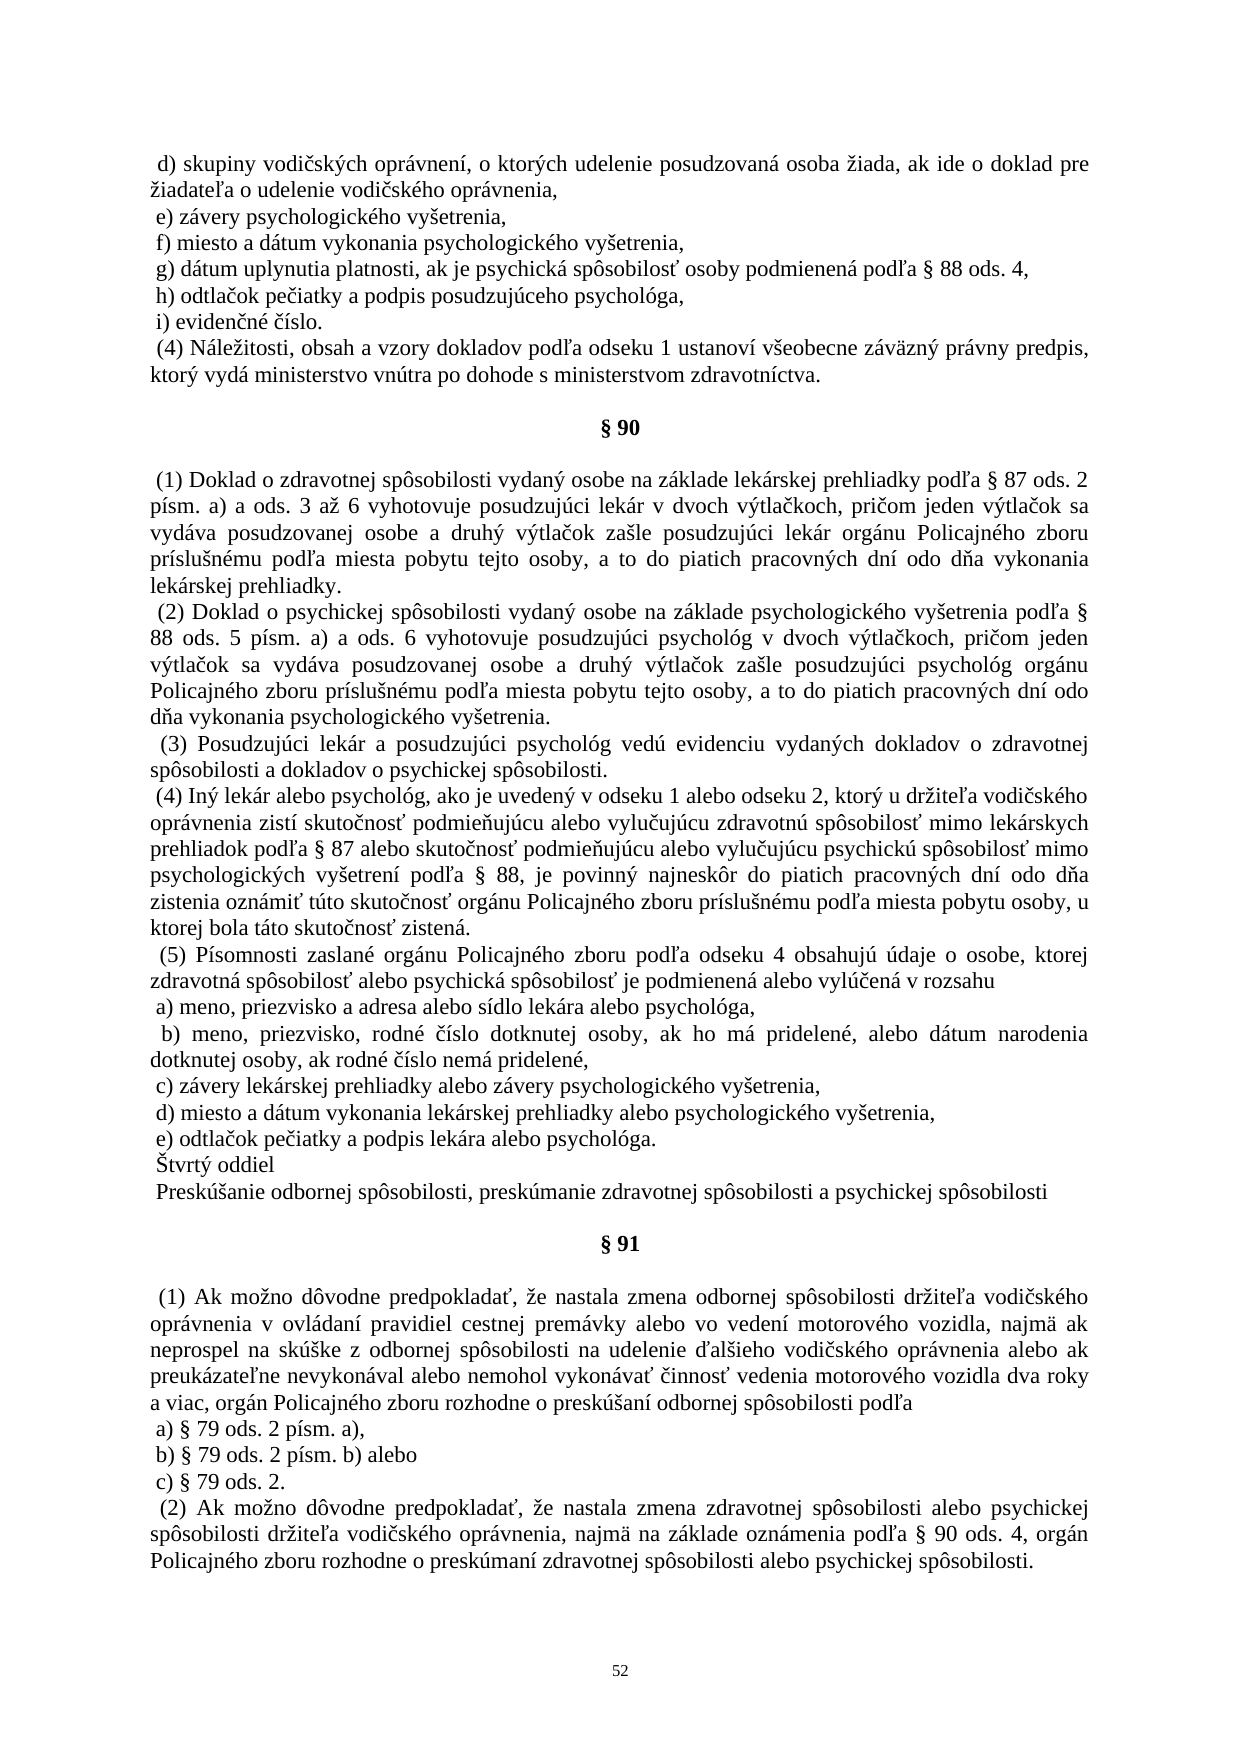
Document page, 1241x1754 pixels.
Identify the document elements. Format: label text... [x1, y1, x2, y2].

text § 90 [150, 413, 1090, 440]
text (2) Ak možno dôvodne predpokladať, že nastala zmena zdravotnej spôsobilosti alebo psychickej spôsobilosti držiteľa vodičského oprávnenia, najmä na základe oznámenia podľa § 90 ods. 4, orgán Policajného zboru rozhodne o preskúmaní zdravotnej spôsobilosti alebo psychickej spôsobilosti. [150, 1494, 1090, 1573]
text f) miesto a dátum vykonania psychologického vyšetrenia, [150, 229, 1090, 255]
text d) miesto a dátum vykonania lekárskej prehliadky alebo psychologického vyšetrenia, [150, 1099, 1090, 1125]
text (4) Náležitosti, obsah a vzory dokladov podľa odseku 1 ustanoví všeobecne záväzný právny predpis, ktorý vydá ministerstvo vnútra po dohode s ministerstvom zdravotníctva. [150, 334, 1090, 387]
text a) § 79 ods. 2 písm. a), [150, 1415, 1090, 1441]
text a) meno, priezvisko a adresa alebo sídlo lekára alebo psychológa, [150, 993, 1090, 1020]
text (5) Písomnosti zaslané orgánu Policajného zboru podľa odseku 4 obsahujú údaje o osobe, ktorej zdravotná spôsobilosť alebo psychická spôsobilosť je podmienená alebo vylúčená v rozsahu [150, 941, 1090, 993]
text g) dátum uplynutia platnosti, ak je psychická spôsobilosť osoby podmienená podľa § 88 ods. 4, [150, 255, 1090, 282]
text (1) Doklad o zdravotnej spôsobilosti vydaný osobe na základe lekárskej prehliadky podľa § 87 ods. 2 písm. a) a ods. 3 až 6 vyhotovuje posudzujúci lekár v dvoch výtlačkoch, pričom jeden výtlačok sa vydáva posudzovanej osobe a druhý výtlačok zašle posudzujúci lekár orgánu Policajného zboru príslušnému podľa miesta pobytu tejto osoby, a to do piatich pracovných dní odo dňa vykonania lekárskej prehliadky. [150, 466, 1090, 598]
text e) odtlačok pečiatky a podpis lekára alebo psychológa. [150, 1125, 1090, 1151]
text b) meno, priezvisko, rodné číslo dotknutej osoby, ak ho má pridelené, alebo dátum narodenia dotknutej osoby, ak rodné číslo nemá pridelené, [150, 1020, 1090, 1072]
text Štvrtý oddiel [150, 1151, 1090, 1178]
text i) evidenčné číslo. [150, 308, 1090, 334]
text § 91 [150, 1231, 1090, 1257]
text h) odtlačok pečiatky a podpis posudzujúceho psychológa, [150, 282, 1090, 308]
text c) § 79 ods. 2. [150, 1468, 1090, 1494]
text e) závery psychologického vyšetrenia, [150, 203, 1090, 229]
text d) skupiny vodičských oprávnení, o ktorých udelenie posudzovaná osoba žiada, ak ide o doklad pre žiadateľa o udelenie vodičského oprávnenia, [150, 150, 1090, 203]
text Preskúšanie odbornej spôsobilosti, preskúmanie zdravotnej spôsobilosti a psychickej spôsobilosti [150, 1178, 1090, 1204]
text (2) Doklad o psychickej spôsobilosti vydaný osobe na základe psychologického vyšetrenia podľa § 88 ods. 5 písm. a) a ods. 6 vyhotovuje posudzujúci psychológ v dvoch výtlačkoch, pričom jeden výtlačok sa vydáva posudzovanej osobe a druhý výtlačok zašle posudzujúci psychológ orgánu Policajného zboru príslušnému podľa miesta pobytu tejto osoby, a to do piatich pracovných dní odo dňa vykonania psychologického vyšetrenia. [150, 598, 1090, 730]
text (4) Iný lekár alebo psychológ, ako je uvedený v odseku 1 alebo odseku 2, ktorý u držiteľa vodičského oprávnenia zistí skutočnosť podmieňujúcu alebo vylučujúcu zdravotnú spôsobilosť mimo lekárskych prehliadok podľa § 87 alebo skutočnosť podmieňujúcu alebo vylučujúcu psychickú spôsobilosť mimo psychologických vyšetrení podľa § 88, je povinný najneskôr do piatich pracovných dní odo dňa zistenia oznámiť túto skutočnosť orgánu Policajného zboru príslušnému podľa miesta pobytu osoby, u ktorej bola táto skutočnosť zistená. [150, 782, 1090, 941]
text (1) Ak možno dôvodne predpokladať, že nastala zmena odbornej spôsobilosti držiteľa vodičského oprávnenia v ovládaní pravidiel cestnej premávky alebo vo vedení motorového vozidla, najmä ak neprospel na skúške z odbornej spôsobilosti na udelenie ďalšieho vodičského oprávnenia alebo ak preukázateľne nevykonával alebo nemohol vykonávať činnosť vedenia motorového vozidla dva roky a viac, orgán Policajného zboru rozhodne o preskúšaní odbornej spôsobilosti podľa [150, 1283, 1090, 1415]
text b) § 79 ods. 2 písm. b) alebo [150, 1441, 1090, 1468]
text (3) Posudzujúci lekár a posudzujúci psychológ vedú evidenciu vydaných dokladov o zdravotnej spôsobilosti a dokladov o psychickej spôsobilosti. [150, 730, 1090, 782]
text c) závery lekárskej prehliadky alebo závery psychologického vyšetrenia, [150, 1072, 1090, 1099]
